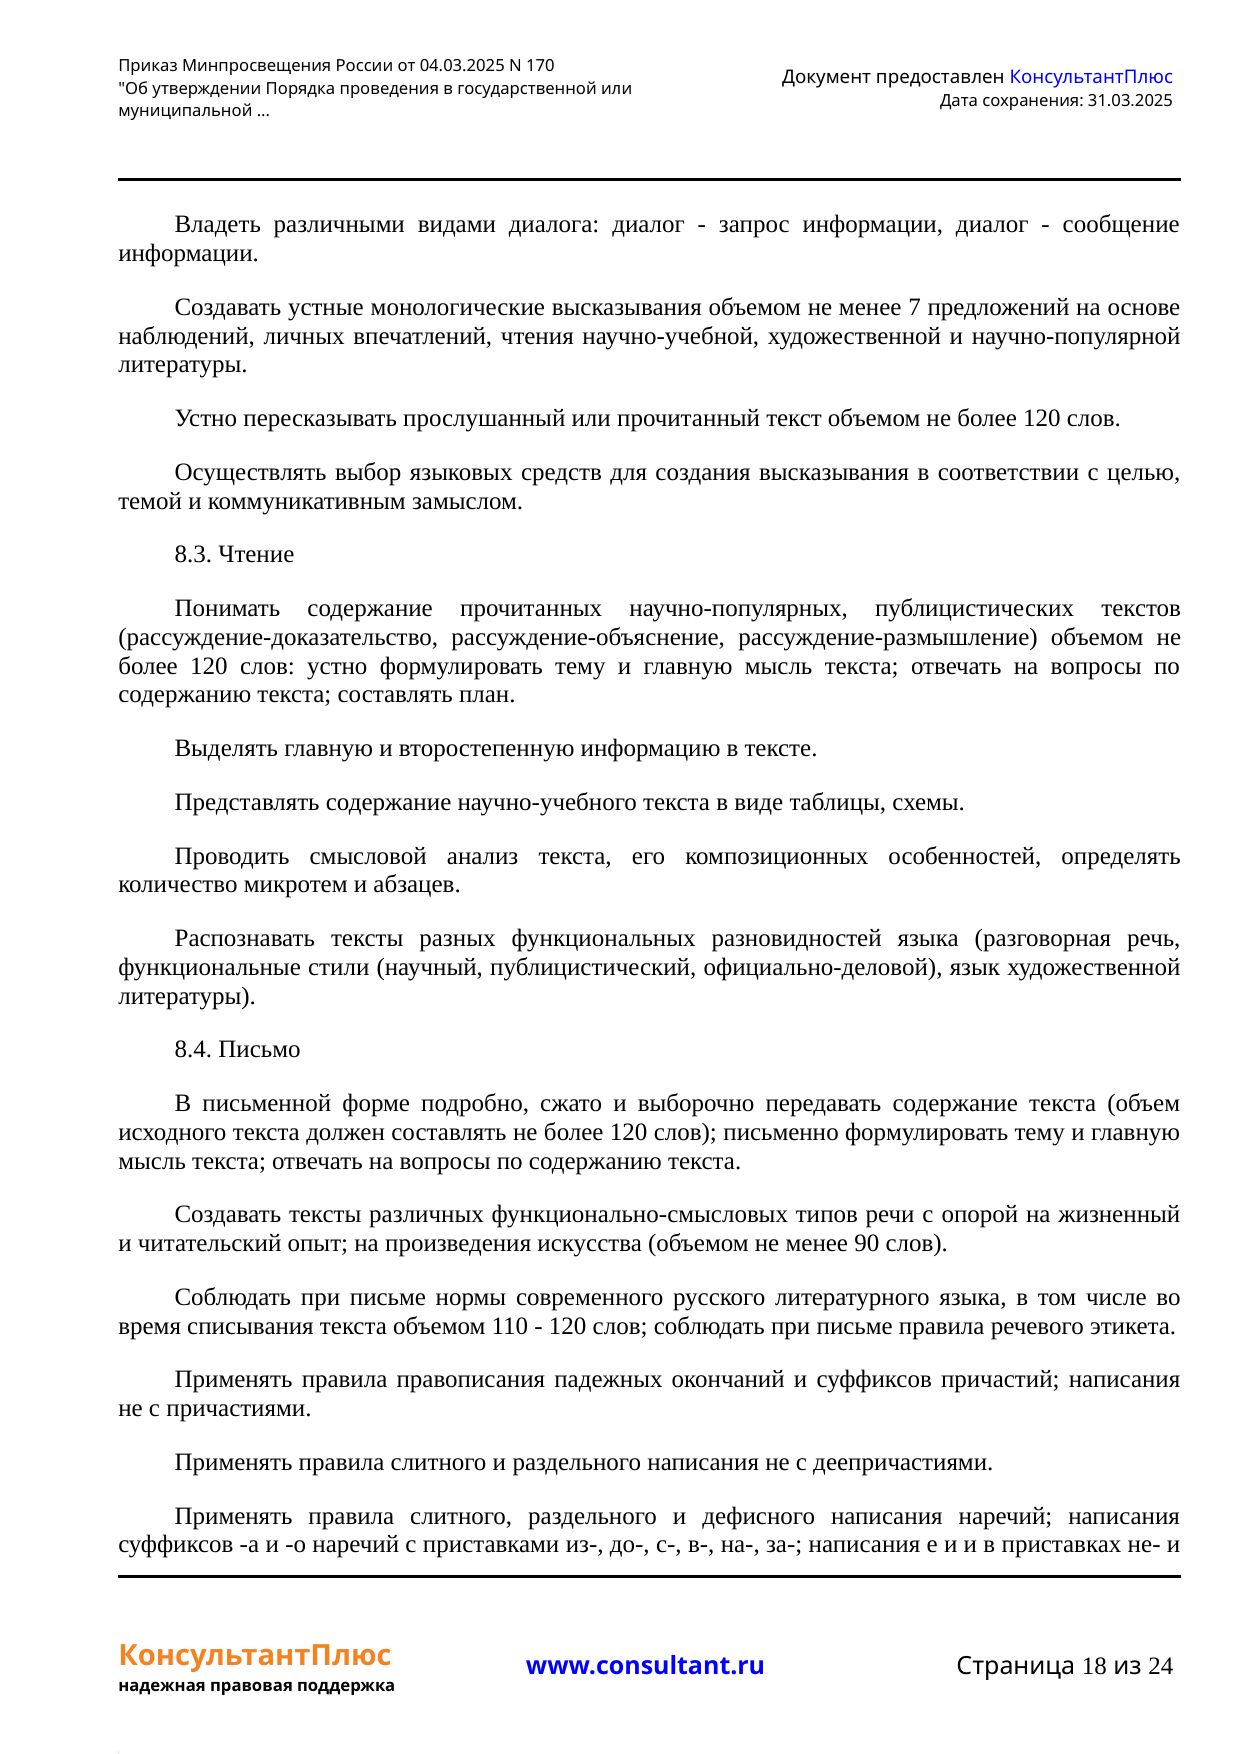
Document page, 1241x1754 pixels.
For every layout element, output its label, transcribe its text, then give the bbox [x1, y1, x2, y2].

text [118, 1501, 1181, 1558]
text Выделять главную и второстепенную информацию в тексте. [118, 733, 1181, 762]
text Соблюдать при письме нормы современного русского литературного языка, в том числе во время списывания текста объемом 110 - 120 слов; соблюдать при письме правила речевого этикета. [118, 1282, 1181, 1339]
text Распознавать тексты разных функциональных разновидностей языка (разговорная речь, функциональные стили (научный, публицистический, официально-деловой), язык художественной литературы). [118, 923, 1181, 1009]
text Применять правила слитного и раздельного написания не с деепричастиями. [118, 1447, 1181, 1476]
text В письменной форме подробно, сжато и выборочно передавать содержание текста (объем исходного текста должен составлять не более 120 слов); письменно формулировать тему и главную мысль текста; отвечать на вопросы по содержанию текста. [118, 1088, 1181, 1174]
text Осуществлять выбор языковых средств для создания высказывания в соответствии с целью, темой и коммуникативным замыслом. [118, 457, 1181, 514]
text Создавать тексты различных функционально-смысловых типов речи с опорой на жизненный и читательский опыт; на произведения искусства (объемом не менее 90 слов). [118, 1199, 1181, 1257]
text Владеть различными видами диалога: диалог - запрос информации, диалог - сообщение информации. [118, 209, 1181, 267]
text Создавать устные монологические высказывания объемом не менее 7 предложений на основе наблюдений, личных впечатлений, чтения научно-учебной, художественной и научно-популярной литературы. [118, 292, 1181, 378]
text Устно пересказывать прослушанный или прочитанный текст объемом не более 120 слов. [118, 403, 1181, 432]
text Проводить смысловой анализ текста, его композиционных особенностей, определять количество микротем и абзацев. [118, 841, 1181, 898]
text 8.3. Чтение [118, 539, 1181, 568]
text Применять правила правописания падежных окончаний и суффиксов причастий; написания не с причастиями. [118, 1364, 1181, 1422]
text Представлять содержание научно-учебного текста в виде таблицы, схемы. [118, 787, 1181, 816]
text Понимать содержание прочитанных научно-популярных, публицистических текстов (рассуждение-доказательство, рассуждение-объяснение, рассуждение-размышление) объемом не более 120 слов: устно формулировать тему и главную мысль текста; отвечать на вопросы по содержанию текста; составлять план. [118, 593, 1181, 708]
text 8.4. Письмо [118, 1034, 1181, 1063]
